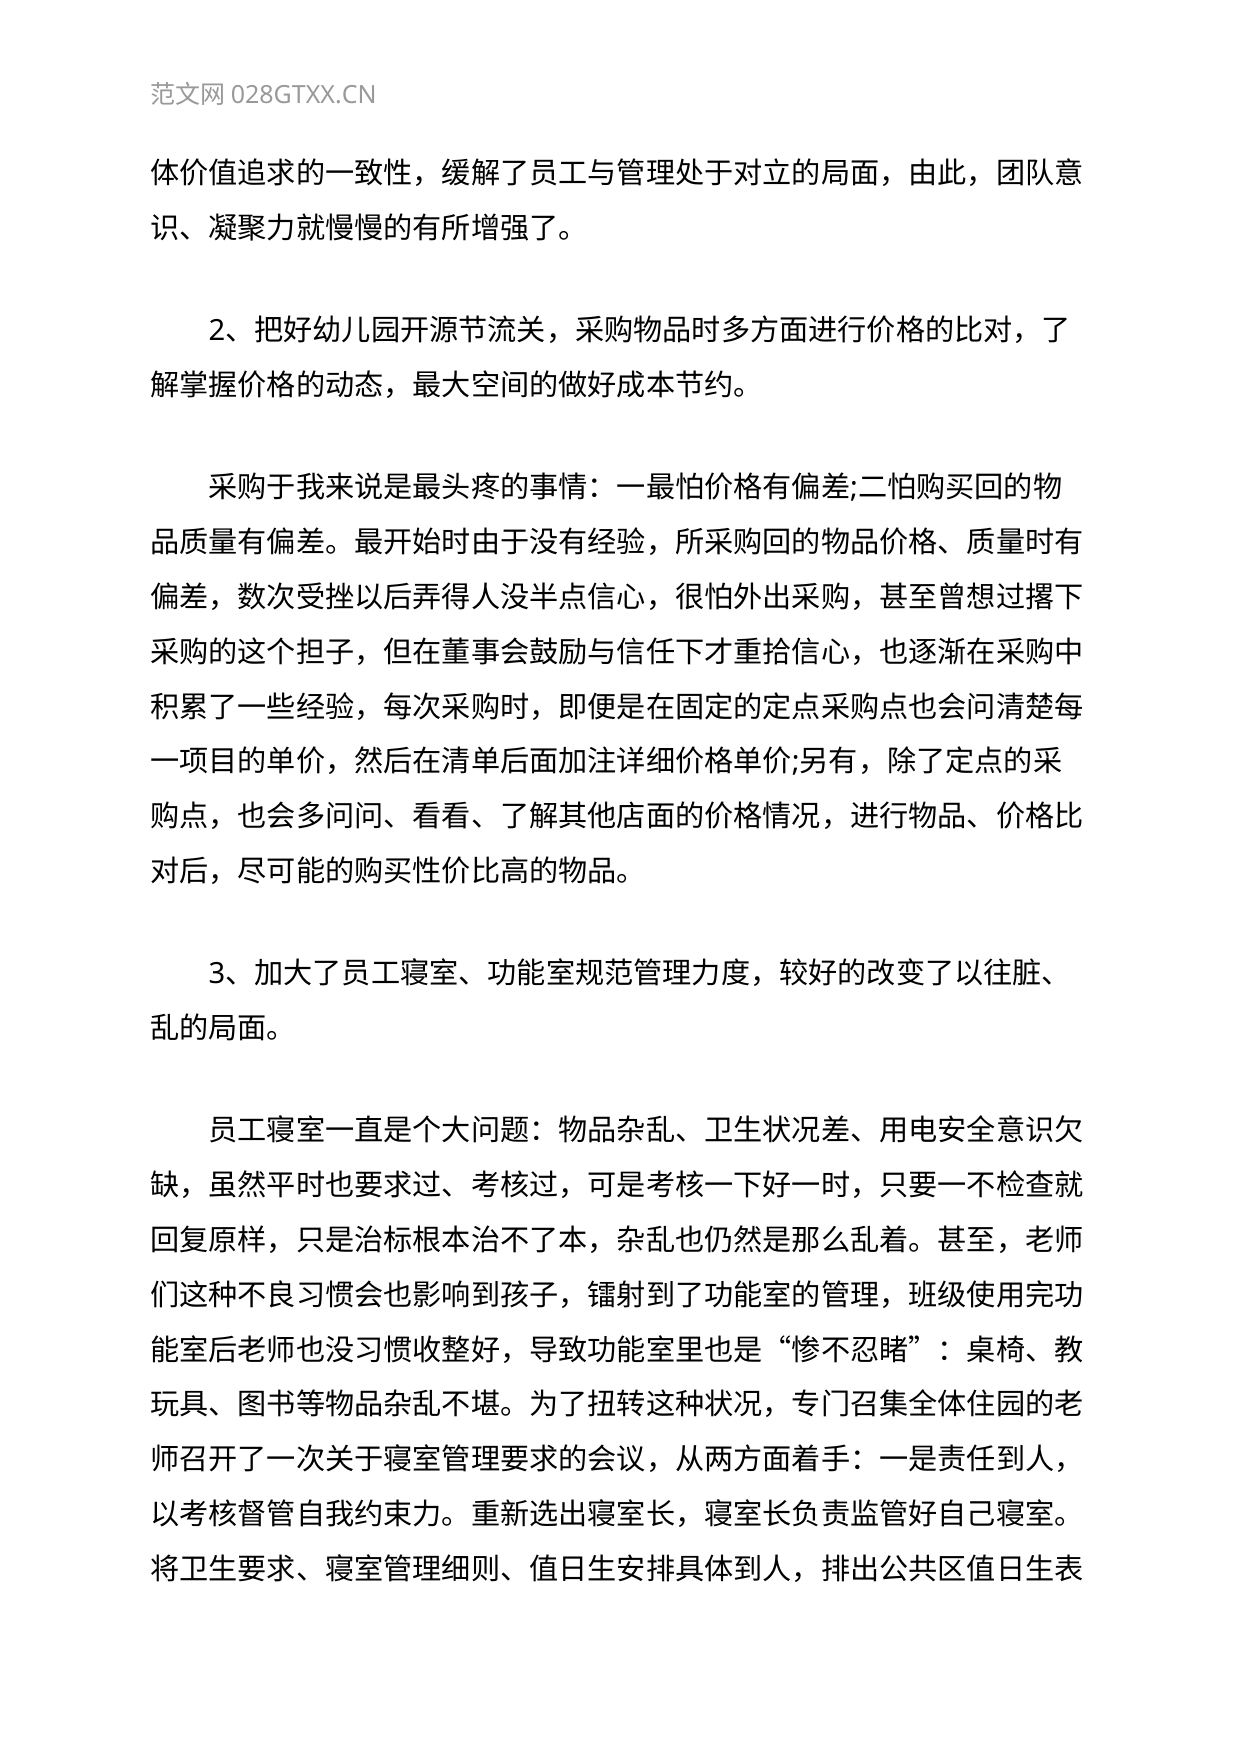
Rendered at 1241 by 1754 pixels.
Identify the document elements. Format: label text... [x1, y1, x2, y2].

text 2、把好幼儿园开源节流关，采购物品时多方面进行价格的比对，了解掌握价格的动态，最大空间的做好成本节约。 [150, 307, 1090, 404]
text 采购于我来说是最头疼的事情：一最怕价格有偏差;二怕购买回的物品质量有偏差。最开始时由于没有经验，所采购回的物品价格、质量时有偏差，数次受挫以后弄得人没半点信心，很怕外出采购，甚至曾想过撂下采购的这个担子，但在董事会鼓励与信任下才重拾信心，也逐渐在采购中积累了一些经验，每次采购时，即便是在固定的定点采购点也会问清楚每一项目的单价，然后在清单后面加注详细价格单价;另有，除了定点的采购点，也会多问问、看看、了解其他店面的价格情况，进行物品、价格比对后，尽可能的购买性价比高的物品。 [150, 463, 1090, 890]
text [150, 150, 1090, 247]
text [150, 1106, 1090, 1588]
text 3、加大了员工寝室、功能室规范管理力度，较好的改变了以往脏、乱的局面。 [150, 950, 1090, 1047]
